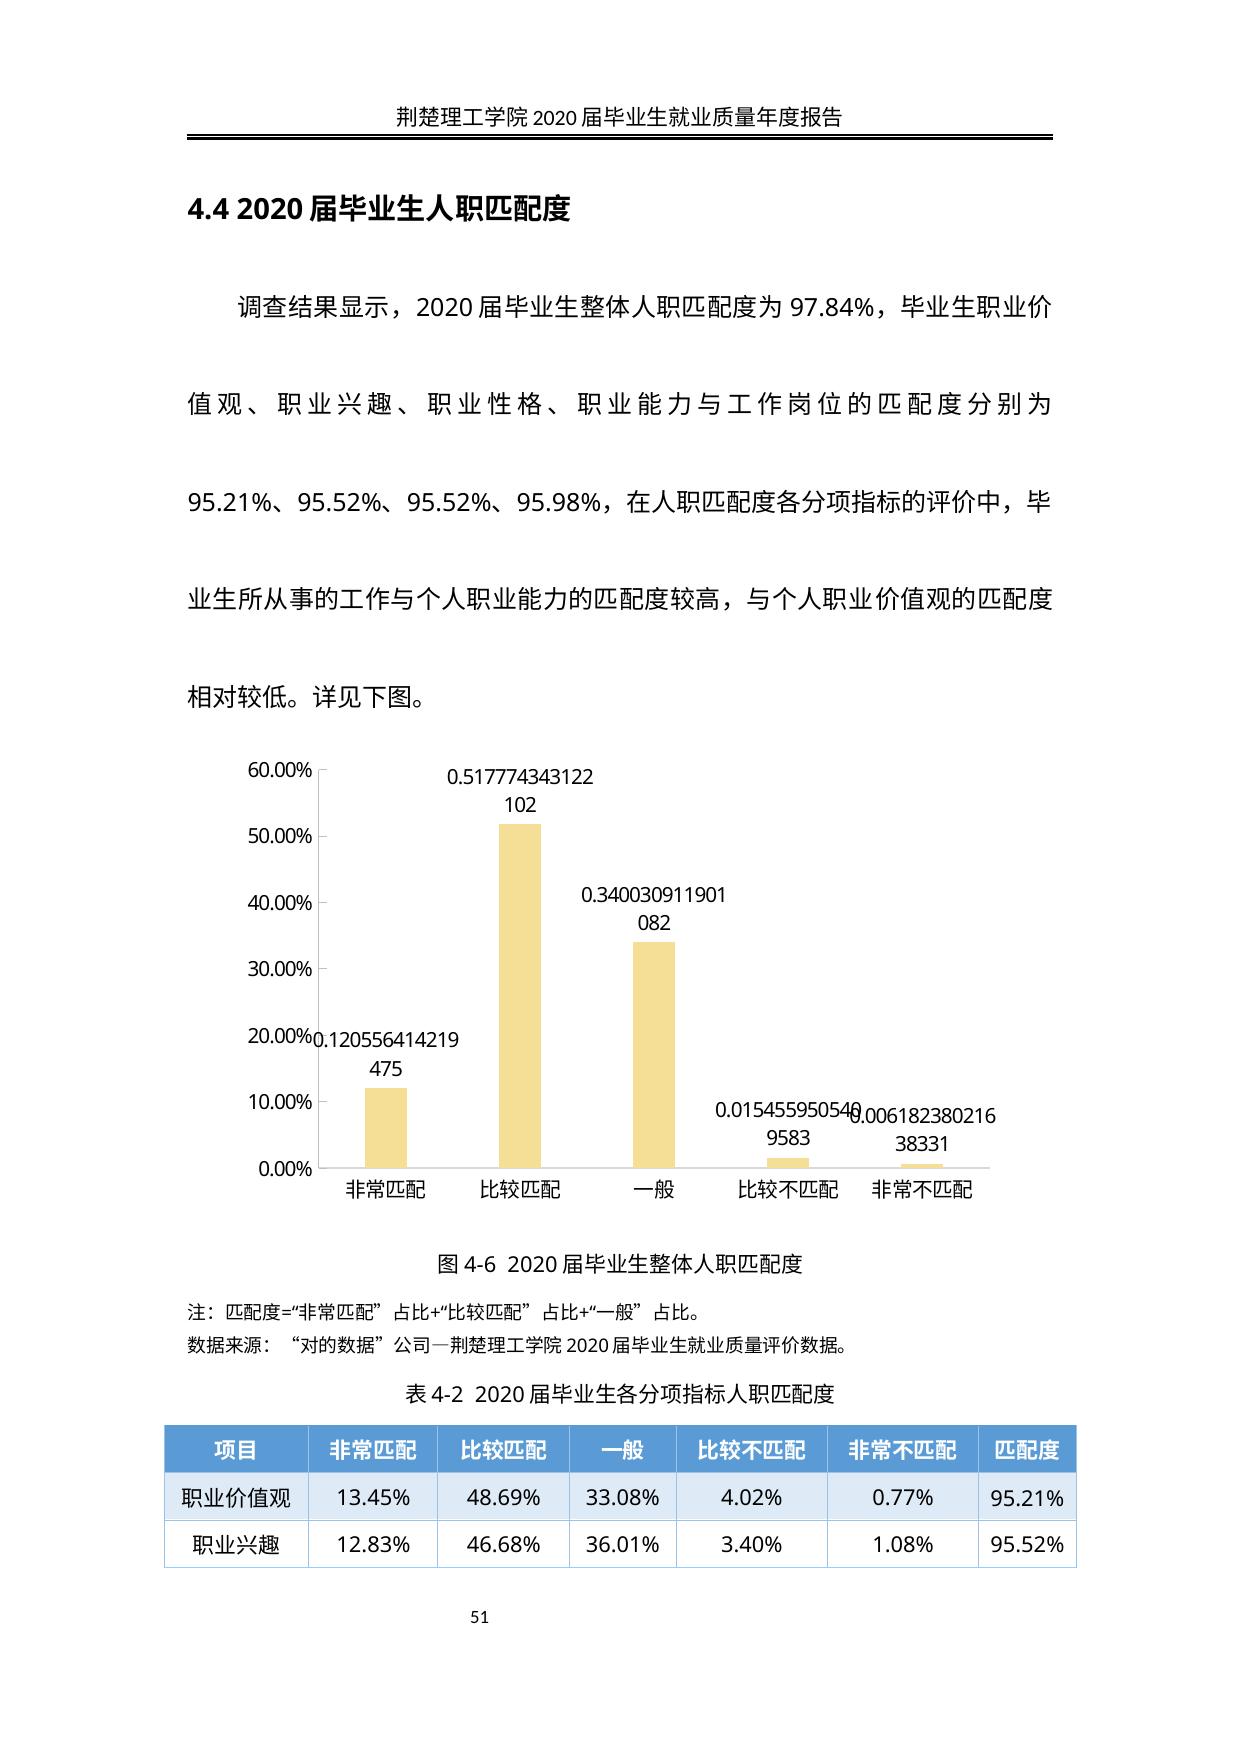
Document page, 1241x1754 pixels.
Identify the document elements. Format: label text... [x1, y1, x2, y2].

text 注：匹配度=“非常匹配”占比+“比较匹配”占比+“一般”占比。 [187, 1295, 1053, 1328]
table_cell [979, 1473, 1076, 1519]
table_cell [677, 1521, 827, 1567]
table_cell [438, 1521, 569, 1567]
subtitle 4.4 2020届毕业生人职匹配度 [187, 174, 1053, 239]
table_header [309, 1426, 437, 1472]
text 调查结果显示，2020届毕业生整体人职匹配度为97.84%，毕业生职业价值观、职业兴趣、职业性格、职业能力与工作岗位的匹配度分别为95.21%、95.52%、95.52%、95.98%，在人职匹配度各分项指标的评价中，毕业生所从事的工作与个人职业能力的匹配度较高，与个人职业价值观的匹配度相对较低。详见下图。 [187, 273, 1053, 728]
text 图4-6 2020届毕业生整体人职匹配度 [187, 1247, 1053, 1279]
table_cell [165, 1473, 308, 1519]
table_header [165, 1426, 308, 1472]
text 数据来源：“对的数据”公司—荆楚理工学院2020届毕业生就业质量评价数据。 [187, 1328, 1053, 1360]
text 表4-2 2020届毕业生各分项指标人职匹配度 [187, 1377, 1053, 1409]
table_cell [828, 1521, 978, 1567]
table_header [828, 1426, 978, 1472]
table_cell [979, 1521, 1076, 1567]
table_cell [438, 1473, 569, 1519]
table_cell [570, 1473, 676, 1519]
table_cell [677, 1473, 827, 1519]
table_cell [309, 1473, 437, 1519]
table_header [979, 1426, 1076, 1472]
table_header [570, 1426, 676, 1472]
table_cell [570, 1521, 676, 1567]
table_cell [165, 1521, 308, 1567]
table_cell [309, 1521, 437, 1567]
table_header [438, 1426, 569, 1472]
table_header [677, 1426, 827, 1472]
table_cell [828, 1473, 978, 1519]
